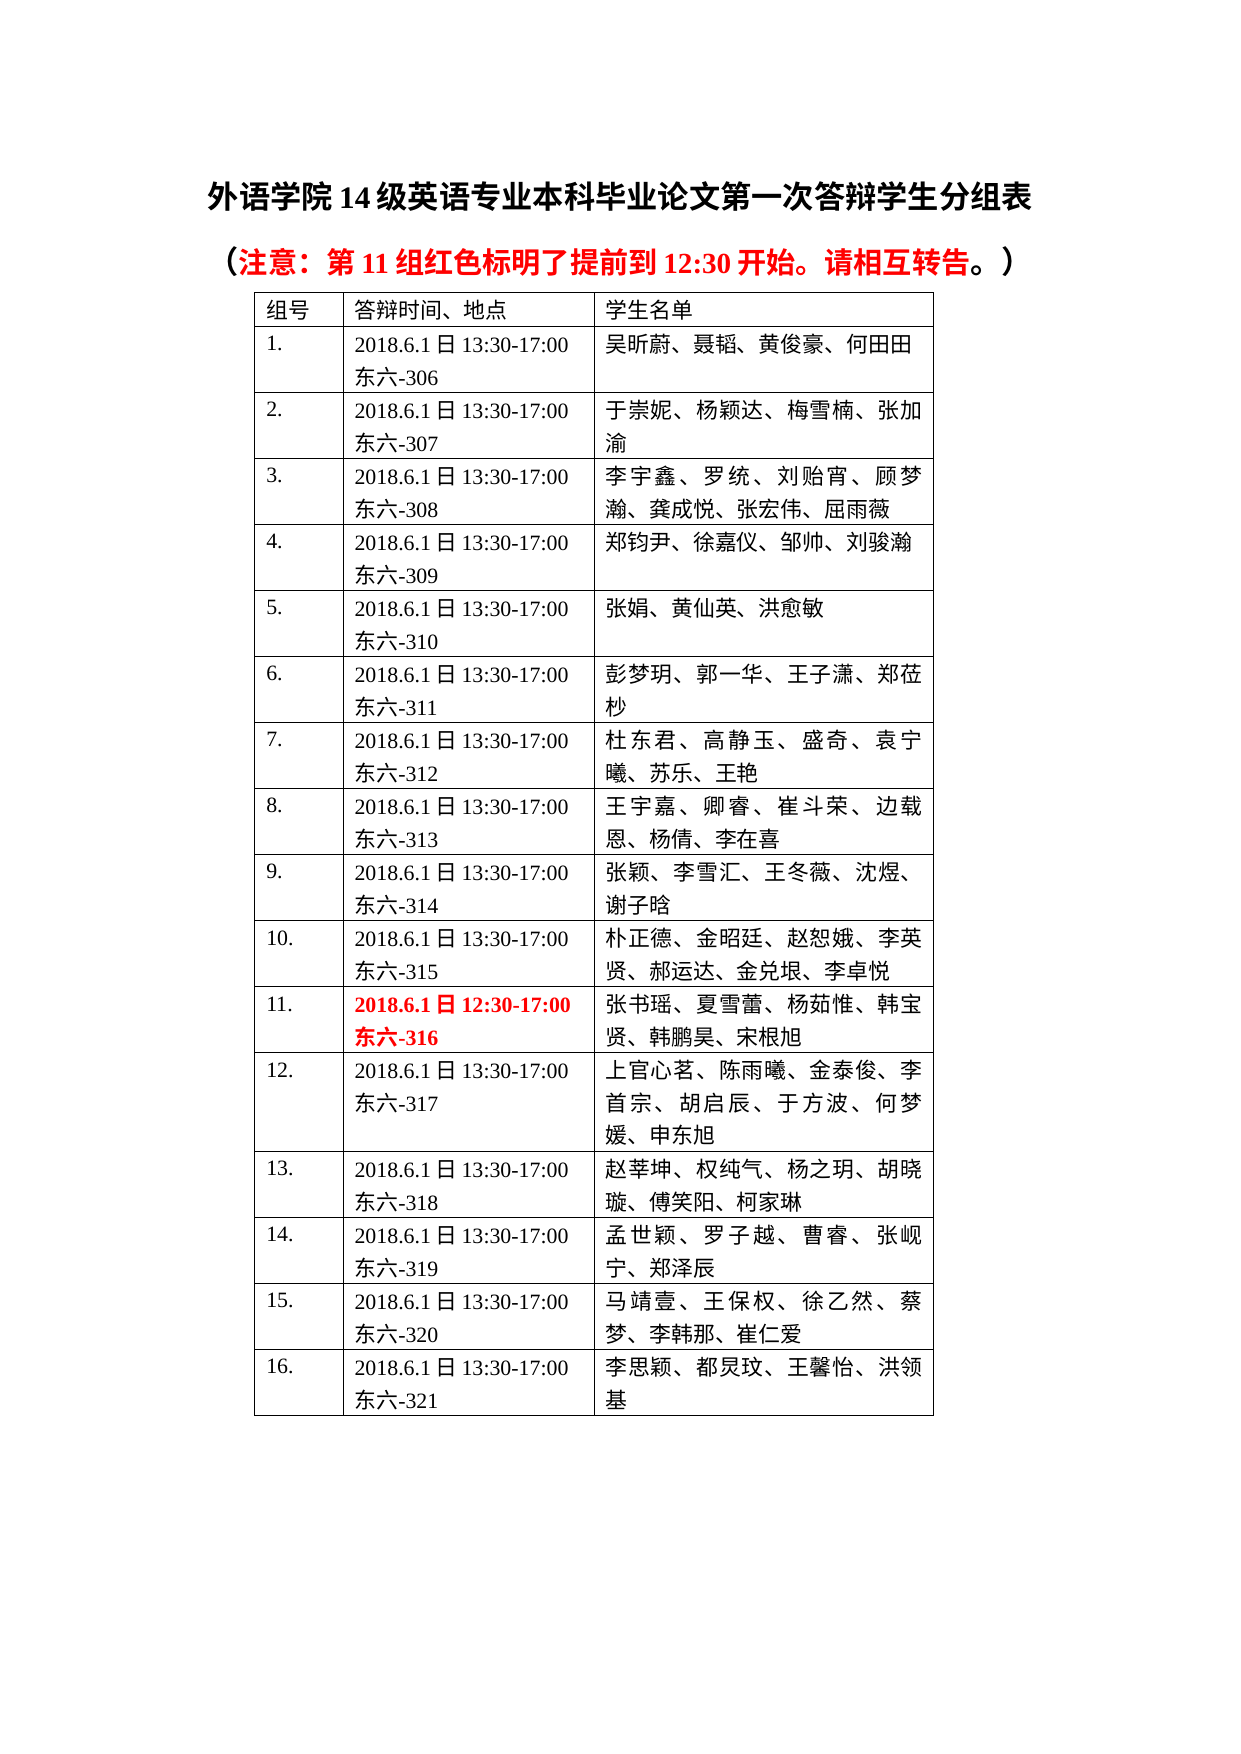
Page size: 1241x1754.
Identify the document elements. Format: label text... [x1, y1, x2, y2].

table_cell 孟世颖、罗子越、曹睿、张岘宁、郑泽辰 [595, 1218, 933, 1283]
table_cell [255, 1152, 343, 1217]
table_cell 杜东君、高静玉、盛奇、袁宁曦、苏乐、王艳 [595, 723, 933, 788]
table_cell [255, 1218, 343, 1283]
table_cell [255, 1284, 343, 1349]
table_header 学生名单 [595, 293, 933, 326]
table_cell 马靖壹、王保权、徐乙然、蔡梦、李韩那、崔仁爱 [595, 1284, 933, 1349]
table_cell [255, 393, 343, 458]
table_cell 2018.6.1日13:30-17:00 东六-321 [344, 1350, 594, 1415]
table_cell 2018.6.1日13:30-17:00 东六-314 [344, 855, 594, 920]
table_cell 2018.6.1日13:30-17:00 东六-317 [344, 1053, 594, 1151]
table_cell [255, 723, 343, 788]
table_cell [255, 1053, 343, 1151]
table_cell 朴正德、金昭廷、赵恕娥、李英贤、郝运达、金兑垠、李卓悦 [595, 921, 933, 986]
table_cell 2018.6.1日13:30-17:00 东六-306 [344, 327, 594, 392]
table_cell [255, 657, 343, 722]
table_cell 2018.6.1日13:30-17:00 东六-319 [344, 1218, 594, 1283]
table_cell [255, 591, 343, 656]
text （注意：第11组红色标明了提前到12:30开始。请相互转告。） [187, 227, 1053, 292]
table_cell 2018.6.1日13:30-17:00 东六-318 [344, 1152, 594, 1217]
table_cell 2018.6.1日13:30-17:00 东六-309 [344, 525, 594, 590]
table_cell 上官心茗、陈雨曦、金泰俊、李首宗、胡启辰、于方波、何梦媛、申东旭 [595, 1053, 933, 1151]
table_cell 赵莘坤、权纯气、杨之玥、胡晓璇、傅笑阳、柯家琳 [595, 1152, 933, 1217]
table_cell 2018.6.1日13:30-17:00 东六-308 [344, 459, 594, 524]
table_cell 张颖、李雪汇、王冬薇、沈煜、谢子晗 [595, 855, 933, 920]
table_cell 2018.6.1日12:30-17:00 东六-316 [344, 987, 594, 1052]
table_cell 2018.6.1日13:30-17:00 东六-315 [344, 921, 594, 986]
table_cell 于崇妮、杨颖达、梅雪楠、张加渝 [595, 393, 933, 458]
table_header 答辩时间、地点 [344, 293, 594, 326]
table_cell 2018.6.1日13:30-17:00 东六-311 [344, 657, 594, 722]
text 外语学院14级英语专业本科毕业论文第一次答辩学生分组表 [187, 162, 1053, 227]
table_cell [255, 987, 343, 1052]
table_cell [255, 525, 343, 590]
table_cell [255, 855, 343, 920]
table_cell 王宇嘉、卿睿、崔斗荣、边载恩、杨倩、李在喜 [595, 789, 933, 854]
table_cell [255, 459, 343, 524]
table_cell 李宇鑫、罗统、刘贻宵、顾梦瀚、龚成悦、张宏伟、屈雨薇 [595, 459, 933, 524]
table_cell 2018.6.1日13:30-17:00 东六-310 [344, 591, 594, 656]
table_cell 郑钧尹、徐嘉仪、邹帅、刘骏瀚 [595, 525, 933, 590]
table_cell [255, 921, 343, 986]
table_cell 2018.6.1日13:30-17:00 东六-320 [344, 1284, 594, 1349]
table_header 组号 [255, 293, 343, 326]
table_cell 吴昕蔚、聂韬、黄俊豪、何田田 [595, 327, 933, 392]
table_cell 彭梦玥、郭一华、王子潇、郑莅杪 [595, 657, 933, 722]
table_cell 李思颖、都炅玟、王馨怡、洪领基 [595, 1350, 933, 1415]
table_cell [255, 327, 343, 392]
table_cell 张书瑶、夏雪蕾、杨茹惟、韩宝贤、韩鹏昊、宋根旭 [595, 987, 933, 1052]
table_cell 2018.6.1日13:30-17:00 东六-307 [344, 393, 594, 458]
table_cell [255, 1350, 343, 1415]
table_cell 2018.6.1日13:30-17:00 东六-312 [344, 723, 594, 788]
table_cell 2018.6.1日13:30-17:00 东六-313 [344, 789, 594, 854]
table_cell 张娟、黄仙英、洪愈敏 [595, 591, 933, 656]
table_cell [255, 789, 343, 854]
